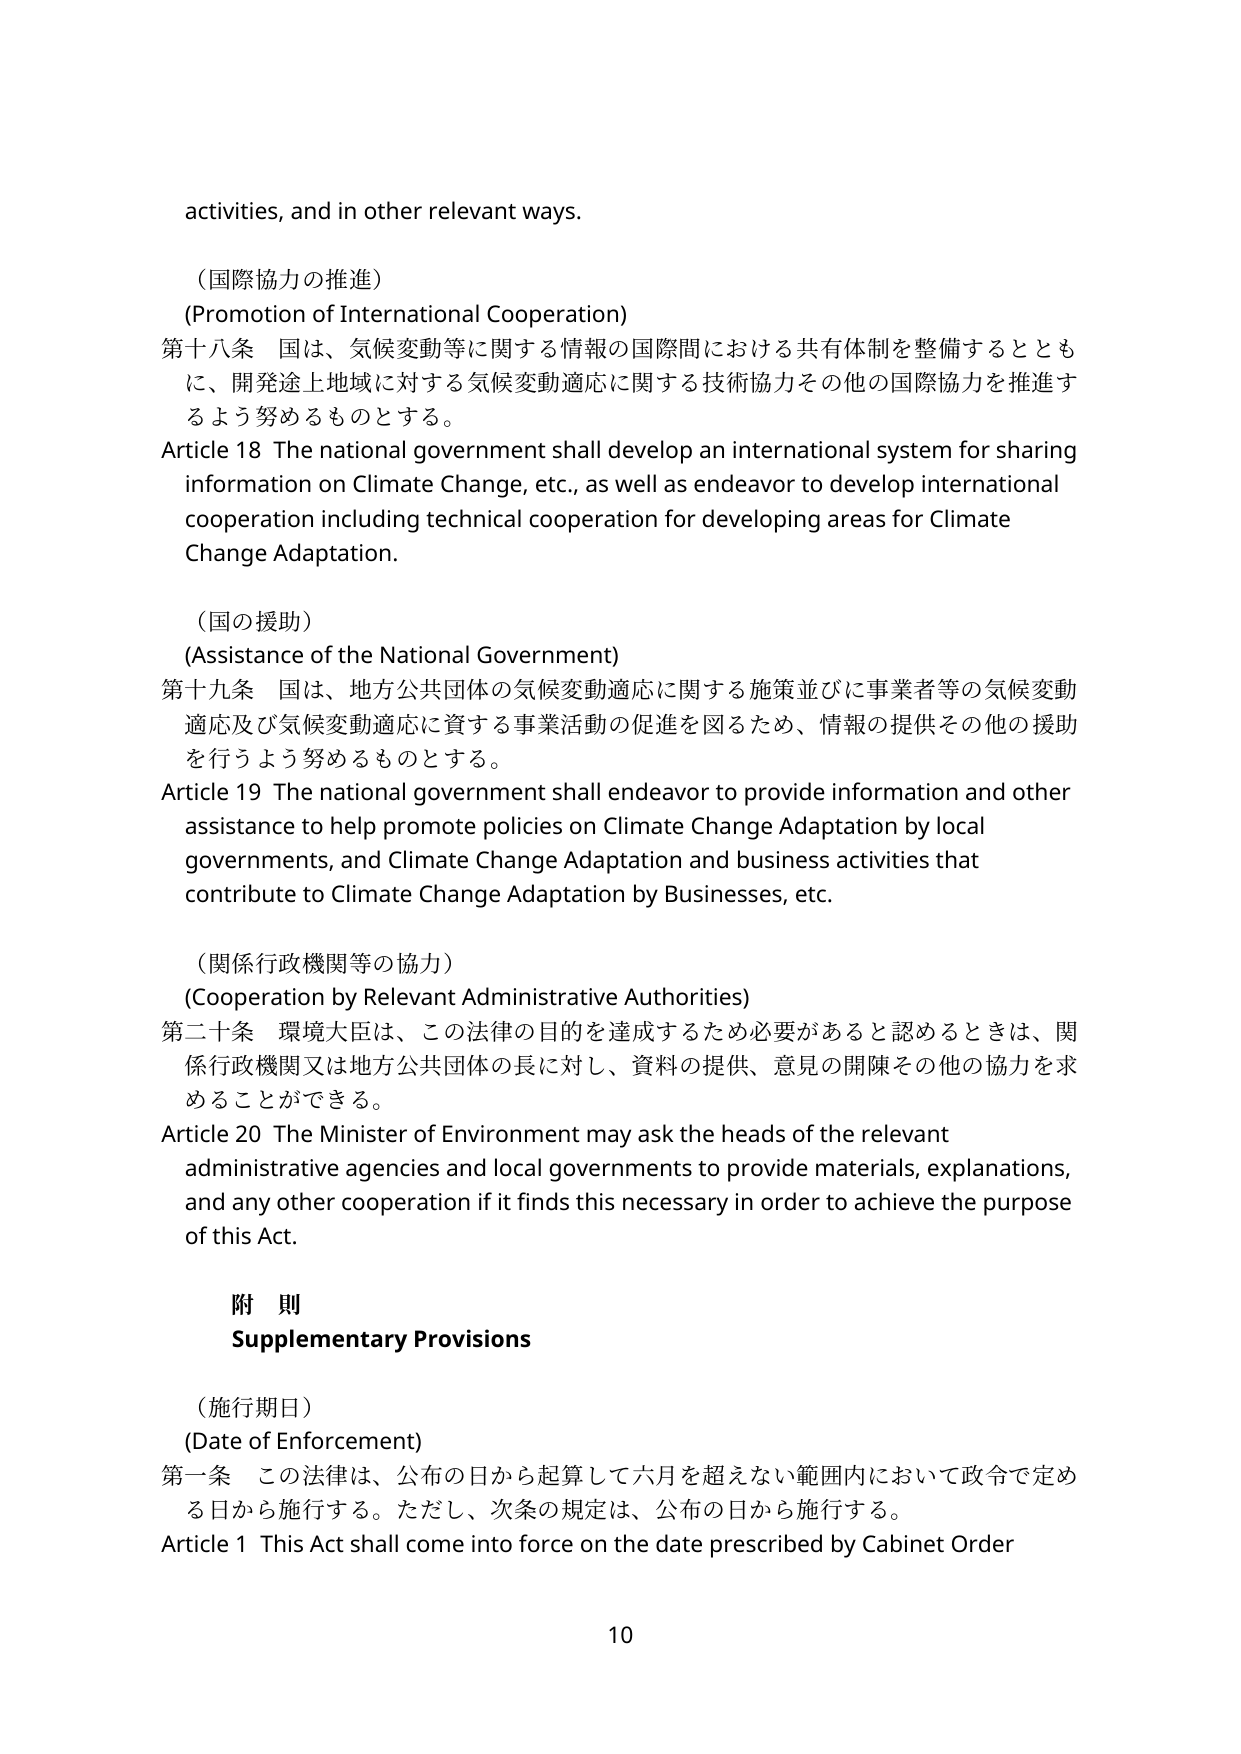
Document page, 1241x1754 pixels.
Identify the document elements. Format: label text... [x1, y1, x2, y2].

text （国際協力の推進） [184, 262, 1079, 296]
text （国の援助） [184, 604, 1079, 638]
text Article 19 The national government shall endeavor to provide information and other assistance to help promote policies on Climate Change Adaptation by local governments, and Climate Change Adaptation and business activities that contribute to Climate Change Adaptation by Businesses, etc. [161, 774, 1079, 911]
text 附 則 [230, 1287, 1079, 1321]
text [161, 1526, 1079, 1560]
text Article 18 The national government shall develop an international system for sharing information on Climate Change, etc., as well as endeavor to develop international cooperation including technical cooperation for developing areas for Climate Change Adaptation. [161, 433, 1079, 569]
text （関係行政機関等の協力） [184, 945, 1079, 979]
text 第一条 この法律は、公布の日から起算して六月を超えない範囲内において政令で定める日から施行する。ただし、次条の規定は、公布の日から施行する。 [161, 1458, 1079, 1526]
text 第十九条 国は、地方公共団体の気候変動適応に関する施策並びに事業者等の気候変動適応及び気候変動適応に資する事業活動の促進を図るため、情報の提供その他の援助を行うよう努めるものとする。 [161, 672, 1079, 774]
text （施行期日） [184, 1389, 1079, 1424]
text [161, 194, 1079, 228]
text (Cooperation by Relevant Administrative Authorities) [184, 979, 1079, 1014]
text 第十八条 国は、気候変動等に関する情報の国際間における共有体制を整備するとともに、開発途上地域に対する気候変動適応に関する技術協力その他の国際協力を推進するよう努めるものとする。 [161, 330, 1079, 433]
text (Promotion of International Cooperation) [184, 296, 1079, 330]
text Supplementary Provisions [230, 1321, 1079, 1355]
text (Date of Enforcement) [184, 1424, 1079, 1458]
text Article 20 The Minister of Environment may ask the heads of the relevant administrative agencies and local governments to provide materials, explanations, and any other cooperation if it finds this necessary in order to achieve the purpose of this Act. [161, 1116, 1079, 1253]
text (Assistance of the National Government) [184, 638, 1079, 672]
text 第二十条 環境大臣は、この法律の目的を達成するため必要があると認めるときは、関係行政機関又は地方公共団体の長に対し、資料の提供、意見の開陳その他の協力を求めることができる。 [161, 1014, 1079, 1116]
